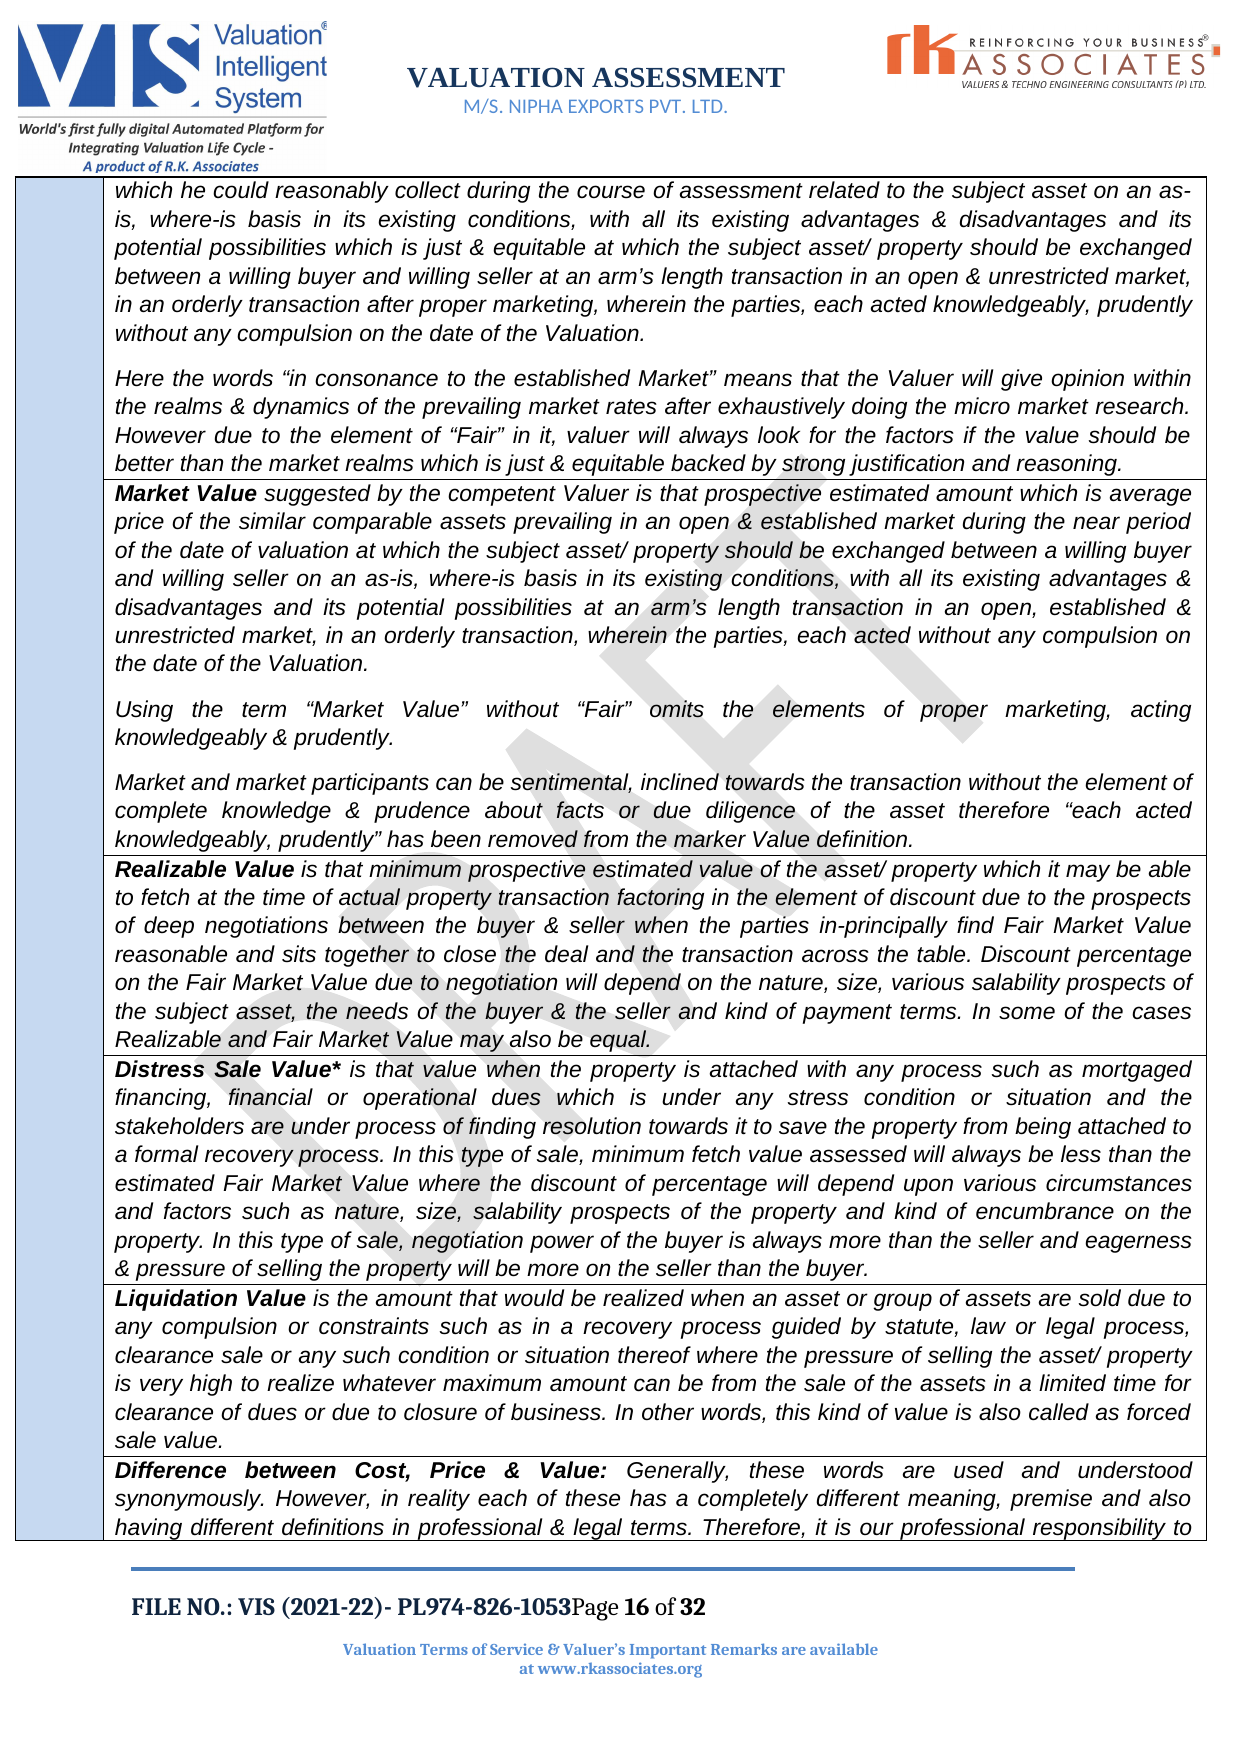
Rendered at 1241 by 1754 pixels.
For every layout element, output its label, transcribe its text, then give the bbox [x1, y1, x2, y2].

table_cell Liquidation Value is the amount that would be realized when an asset or group of assets are sold due to any compulsion or constraints such as in a recovery process guided by statute, law or legal process, clearance sale or any such condition or situation thereof where the pressure of selling the asset/ property is very high to realize whatever maximum amount can be from the sale of the assets in a limited time for clearance of dues or due to closure of business. In other words, this kind of value is also called as forced sale value. [104, 1285, 1206, 1456]
table_cell Distress Sale Value* is that value when the property is attached with any process such as mortgaged financing, financial or operational dues which is under any stress condition or situation and the stakeholders are under process of finding resolution towards it to save the property from being attached to a formal recovery process. In this type of sale, minimum fetch value assessed will always be less than the estimated Fair Market Value where the discount of percentage will depend upon various circumstances and factors such as nature, size, salability prospects of the property and kind of encumbrance on the property. In this type of sale, negotiation power of the buyer is always more than the seller and eagerness & pressure of selling the property will be more on the seller than the buyer. [104, 1056, 1206, 1284]
picture [17, 21, 327, 172]
table_cell Market Value suggested by the competent Valuer is that prospective estimated amount which is average price of the similar comparable assets prevailing in an open & established market during the near period of the date of valuation at which the subject asset/ property should be exchanged between a willing buyer and willing seller on an as-is, where-is basis in its existing conditions, with all its existing advantages & disadvantages and its potential possibilities at an arm’s length transaction in an open, established & unrestricted market, in an orderly transaction, wherein the parties, each acted without any compulsion on the date of the Valuation. Using the term “Market Value” without “Fair” omits the elements of proper marketing, acting knowledgeably & prudently. Market and market participants can be sentimental, inclined towards the transaction without the element of complete knowledge & prudence about facts or due diligence of the asset therefore “each acted knowledgeably, prudently” has been removed from the marker Value definition. [104, 480, 1206, 854]
picture [885, 25, 1220, 88]
table_cell Realizable Value is that minimum prospective estimated value of the asset/ property which it may be able to fetch at the time of actual property transaction factoring in the element of discount due to the prospects of deep negotiations between the buyer & seller when the parties in-principally find Fair Market Value reasonable and sits together to close the deal and the transaction across the table. Discount percentage on the Fair Market Value due to negotiation will depend on the nature, size, various salability prospects of the subject asset, the needs of the buyer & the seller and kind of payment terms. In some of the cases Realizable and Fair Market Value may also be equal. [104, 856, 1206, 1055]
